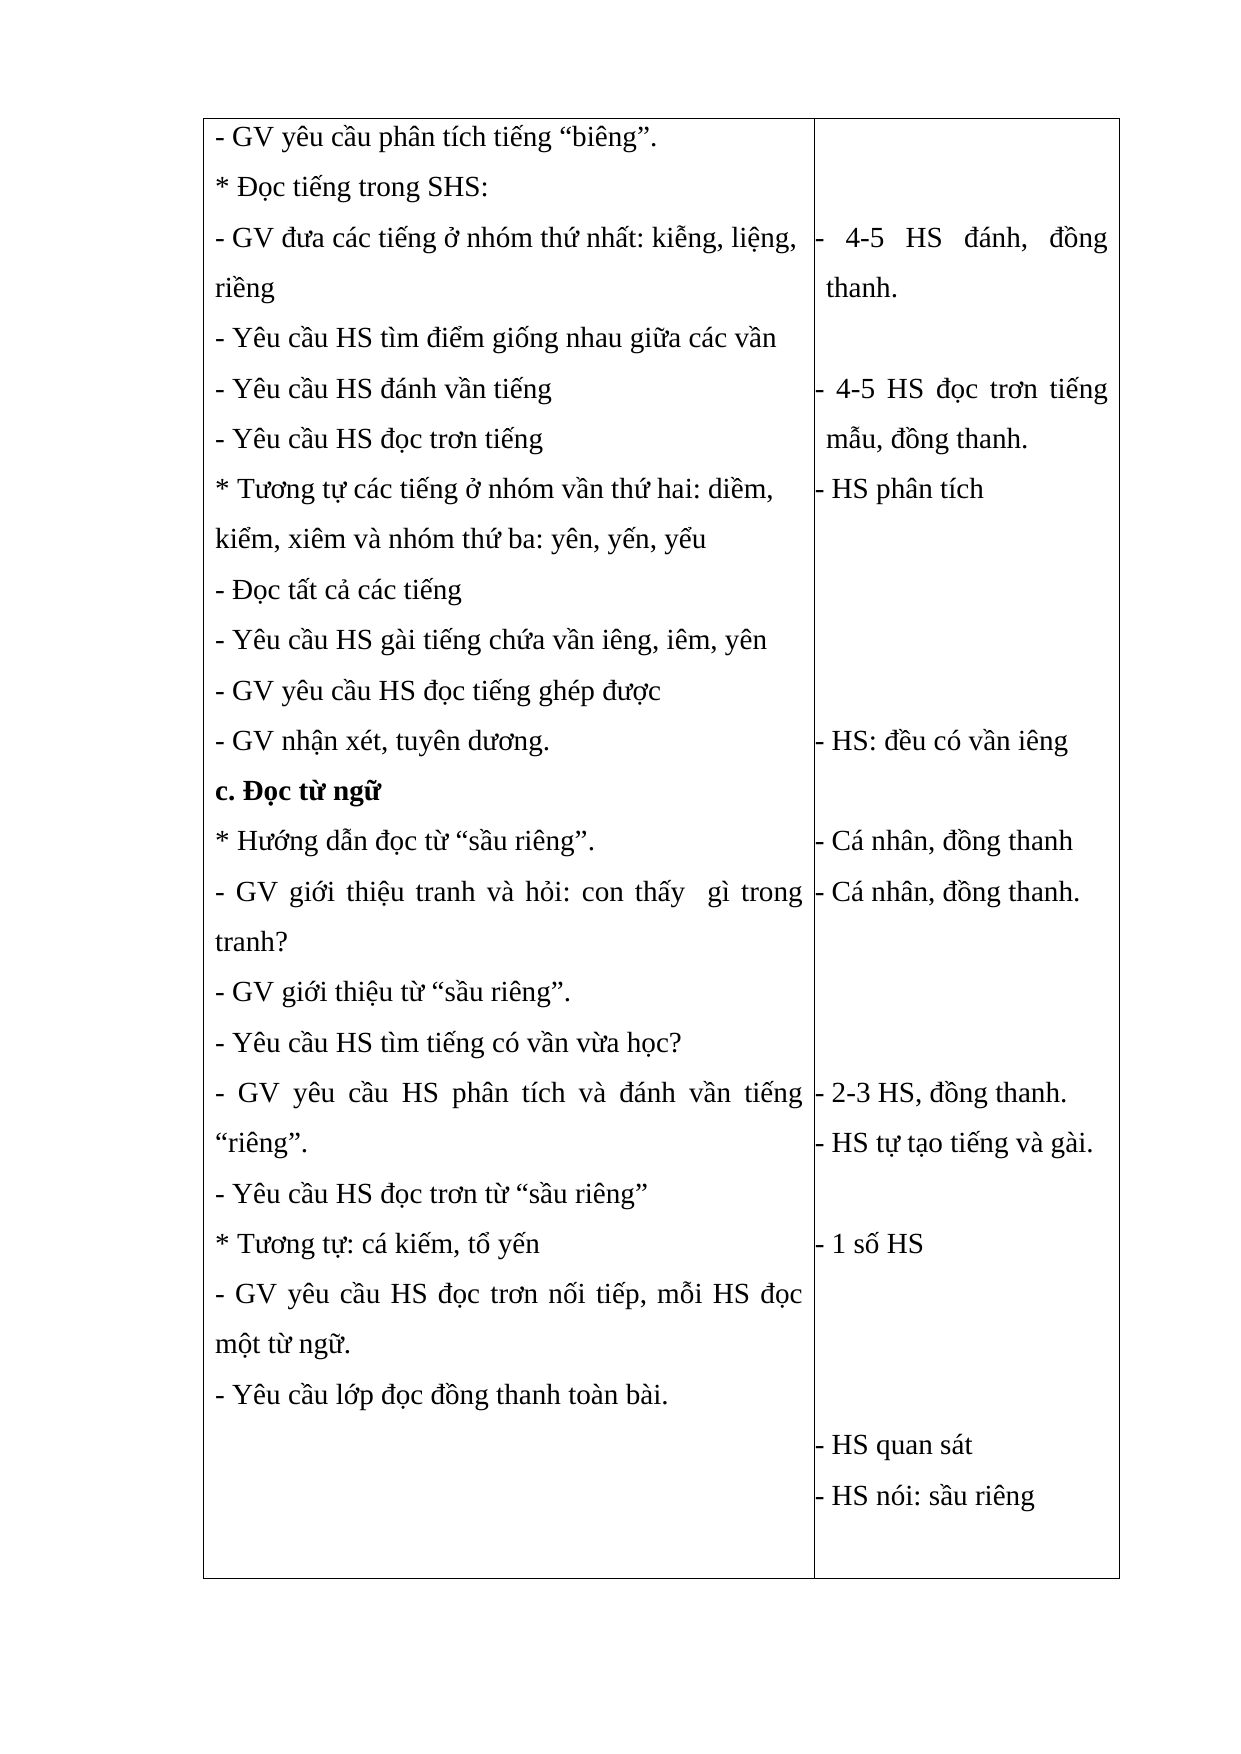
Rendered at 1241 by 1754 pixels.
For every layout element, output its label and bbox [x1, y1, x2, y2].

table_cell [815, 119, 1119, 1578]
table_cell [204, 119, 814, 1578]
